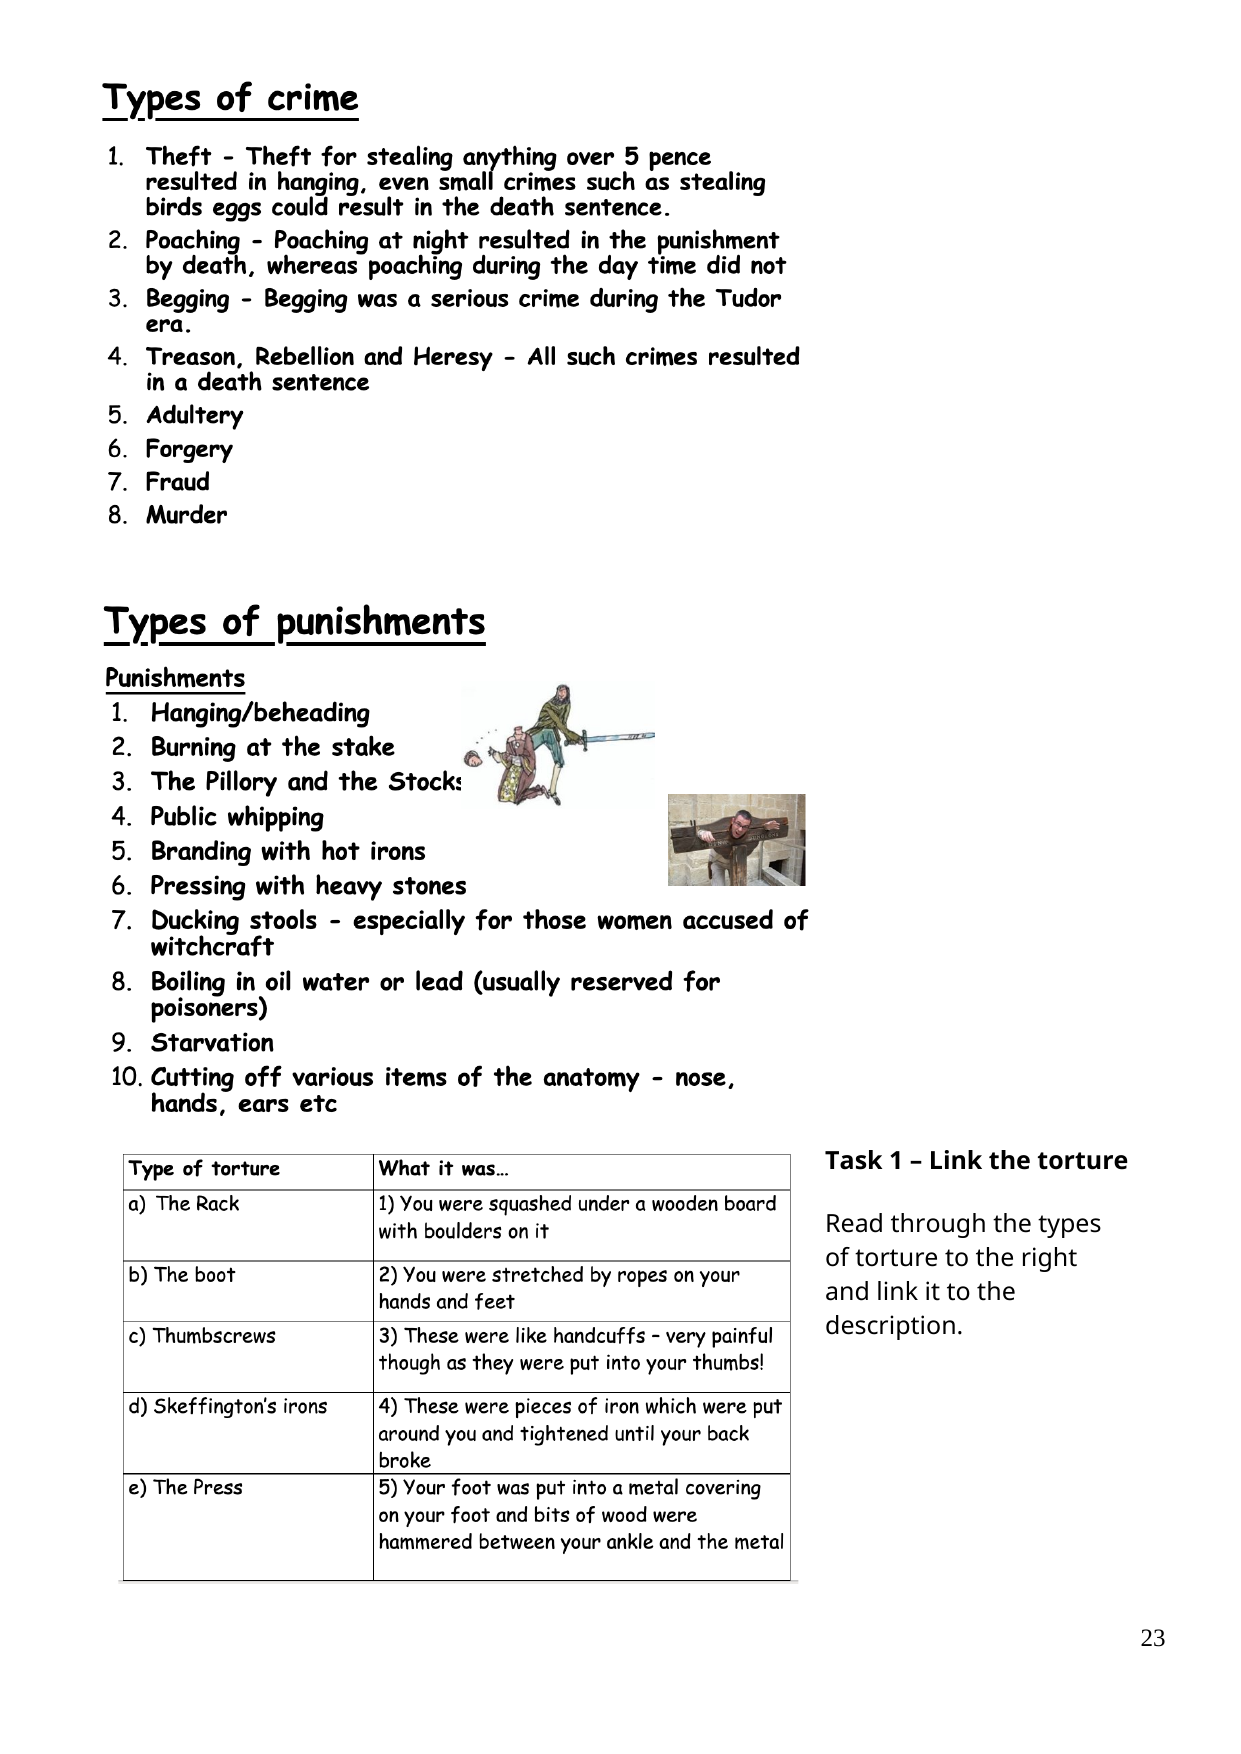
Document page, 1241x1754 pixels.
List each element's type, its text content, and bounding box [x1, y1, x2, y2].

picture [75, 75, 825, 595]
text Read through the types of torture to the right and link it to the description. [825, 1206, 1165, 1342]
picture [118, 1149, 799, 1584]
text Task 1 – Link the torture [75, 1143, 1165, 1206]
picture [75, 599, 843, 1139]
